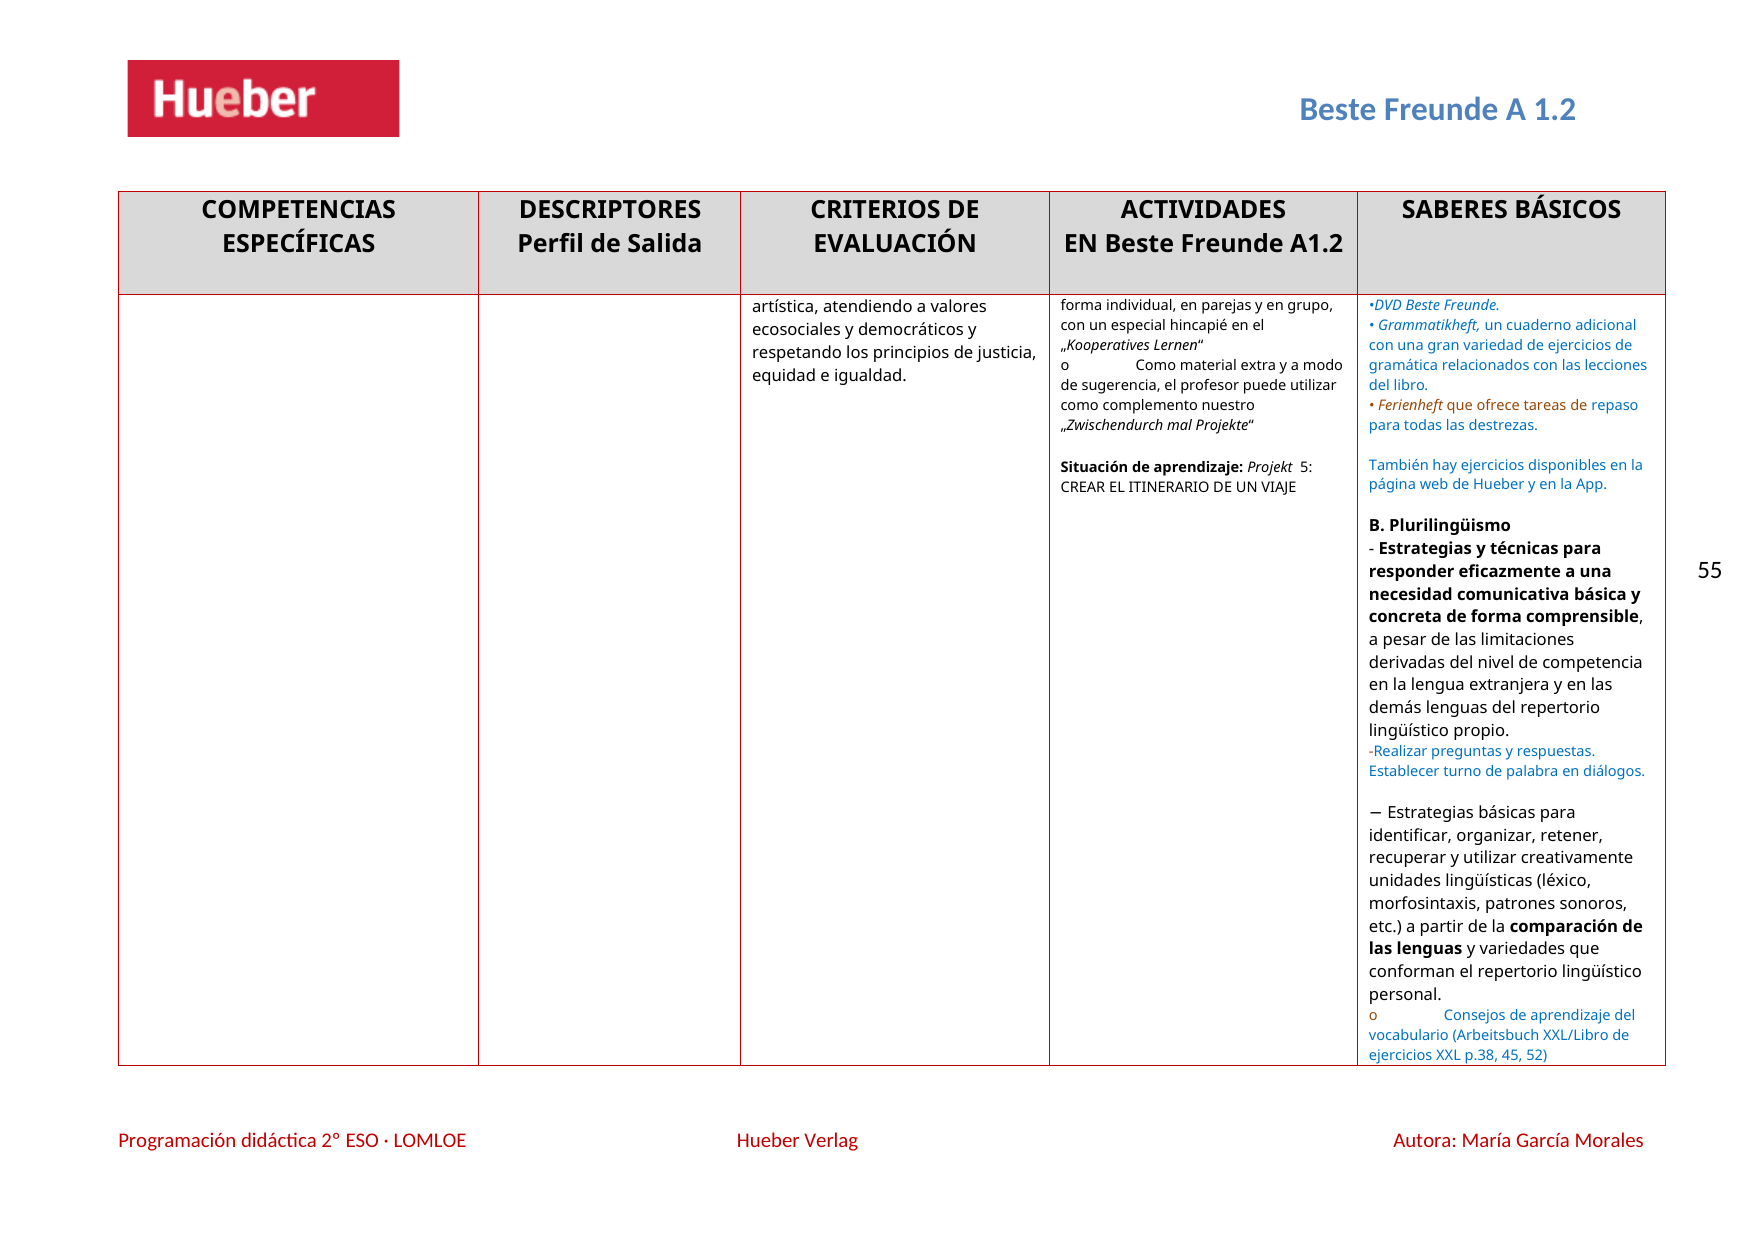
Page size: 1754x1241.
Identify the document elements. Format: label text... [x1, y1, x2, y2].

table_header SABERES BÁSICOS [1358, 192, 1665, 294]
table_header ACTIVIDADES EN Beste Freunde A1.2 [1050, 192, 1357, 294]
table_header COMPETENCIAS ESPECÍFICAS [119, 192, 478, 294]
table_header CRITERIOS DE EVALUACIÓN [741, 192, 1049, 294]
table_header DESCRIPTORES Perfil de Salida [479, 192, 740, 294]
picture [127, 60, 400, 137]
